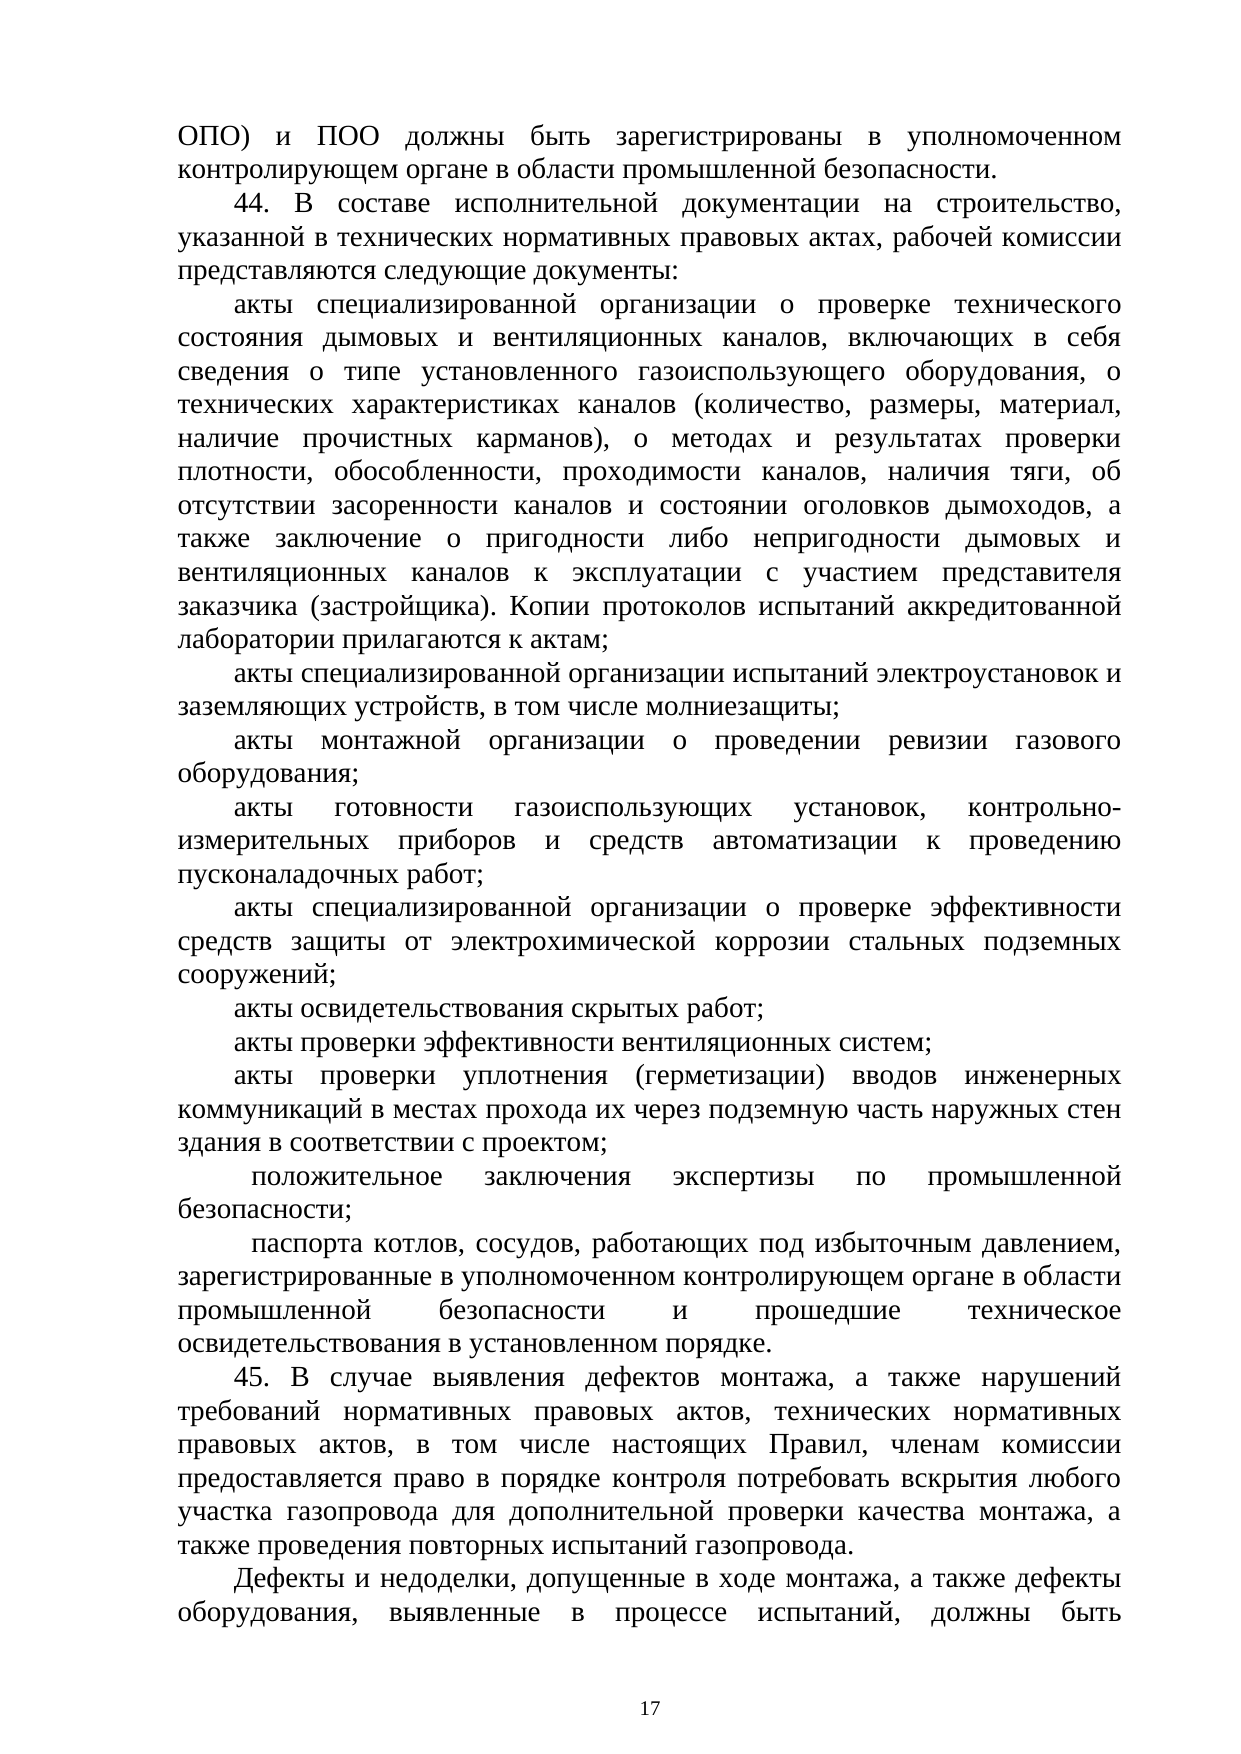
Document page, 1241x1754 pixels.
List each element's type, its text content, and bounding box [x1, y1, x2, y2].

text акты специализированной организации о проверке эффективности средств защиты от электрохимической коррозии стальных подземных сооружений; [177, 889, 1122, 990]
text акты готовности газоиспользующих установок, контрольно-измерительных приборов и средств автоматизации к проведению пусконаладочных работ; [177, 789, 1122, 889]
text 44. В составе исполнительной документации на строительство, указанной в технических нормативных правовых актах, рабочей комиссии представляются следующие документы: [177, 185, 1122, 286]
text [177, 1560, 1122, 1627]
text акты монтажной организации о проведении ревизии газового оборудования; [177, 722, 1122, 789]
text акты проверки уплотнения (герметизации) вводов инженерных коммуникаций в местах прохода их через подземную часть наружных стен здания в соответствии с проектом; [177, 1057, 1122, 1158]
text 45. В случае выявления дефектов монтажа, а также нарушений требований нормативных правовых актов, технических нормативных правовых актов, в том числе настоящих Правил, членам комиссии предоставляется право в порядке контроля потребовать вскрытия любого участка газопровода для дополнительной проверки качества монтажа, а также проведения повторных испытаний газопровода. [177, 1359, 1122, 1560]
text акты специализированной организации о проверке технического состояния дымовых и вентиляционных каналов, включающих в себя сведения о типе установленного газоиспользующего оборудования, о технических характеристиках каналов (количество, размеры, материал, наличие прочистных карманов), о методах и результатах проверки плотности, обособленности, проходимости каналов, наличия тяги, об отсутствии засоренности каналов и состоянии оголовков дымоходов, а также заключение о пригодности либо непригодности дымовых и вентиляционных каналов к эксплуатации с участием представителя заказчика (застройщика). Копии протоколов испытаний аккредитованной лаборатории прилагаются к актам; [177, 286, 1122, 655]
text паспорта котлов, сосудов, работающих под избыточным давлением, зарегистрированные в уполномоченном контролирующем органе в области промышленной безопасности и прошедшие техническое освидетельствования в установленном порядке. [177, 1225, 1122, 1359]
text акты проверки эффективности вентиляционных систем; [177, 1024, 1122, 1057]
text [177, 118, 1122, 185]
text акты специализированной организации испытаний электроустановок и заземляющих устройств, в том числе молниезащиты; [177, 655, 1122, 722]
text положительное заключения экспертизы по промышленной безопасности; [177, 1158, 1122, 1225]
text акты освидетельствования скрытых работ; [177, 990, 1122, 1024]
